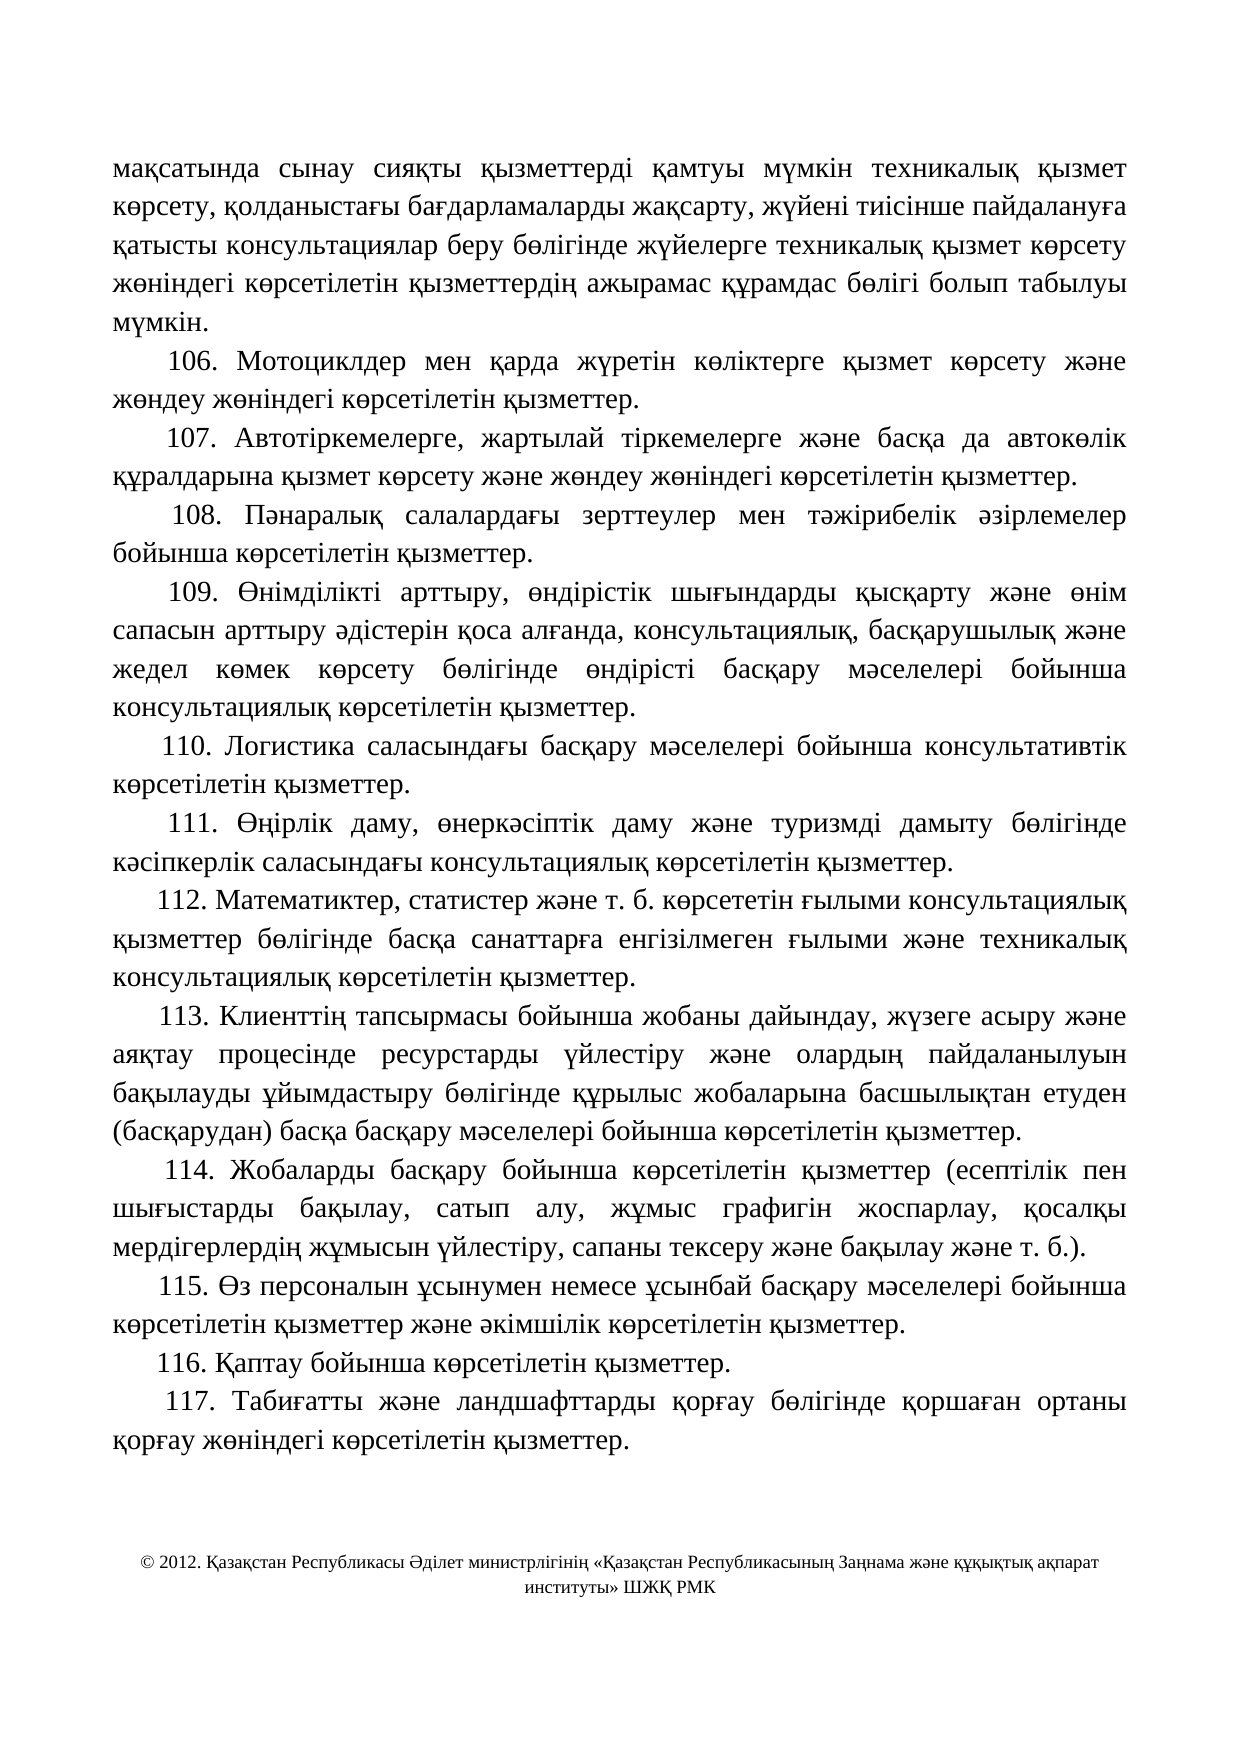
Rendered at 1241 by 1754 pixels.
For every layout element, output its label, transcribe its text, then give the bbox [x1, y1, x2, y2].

text © 2012. Қазақстан Республикасы Әділет министрлігінің «Қазақстан Республикасының Заңнама және құқықтық ақпарат институты» ШЖҚ РМК [112, 1551, 1128, 1597]
text 114. Жобаларды басқару бойынша көрсетілетін қызметтер (есептілік пен шығыстарды бақылау, сатып алу, жұмыс графигін жоспарлау, қосалқы мердігерлердің жұмысын үйлестіру, сапаны тексеру және бақылау және т. б.). [112, 1152, 1128, 1263]
text 115. Өз персоналын ұсынумен немесе ұсынбай басқару мәселелері бойынша көрсетілетін қызметтер және әкімшілік көрсетілетін қызметтер. [112, 1268, 1128, 1340]
text 111. Өңірлік даму, өнеркәсіптік даму және туризмді дамыту бөлігінде кәсіпкерлік саласындағы консультациялық көрсетілетін қызметтер. [112, 805, 1128, 877]
text 113. Клиенттің тапсырмасы бойынша жобаны дайындау, жүзеге асыру және аяқтау процесінде ресурстарды үйлестіру және олардың пайдаланылуын бақылауды ұйымдастыру бөлігінде құрылыс жобаларына басшылықтан етуден (басқарудан) басқа басқару мәселелері бойынша көрсетілетін қызметтер. [112, 998, 1128, 1147]
text 112. Математиктер, статистер және т. б. көрсететін ғылыми консультациялық қызметтер бөлігінде басқа санаттарға енгізілмеген ғылыми және техникалық консультациялық көрсетілетін қызметтер. [112, 882, 1128, 993]
text 107. Автотіркемелерге, жартылай тіркемелерге және басқа да автокөлік құралдарына қызмет көрсету және жөндеу жөніндегі көрсетілетін қызметтер. [112, 420, 1128, 492]
text 117. Табиғатты және ландшафттарды қорғау бөлігінде қоршаған ортаны қорғау жөніндегі көрсетілетін қызметтер. [112, 1383, 1128, 1455]
text 116. Қаптау бойынша көрсетілетін қызметтер. [112, 1345, 1128, 1378]
text 110. Логистика саласындағы басқару мәселелері бойынша консультативтік көрсетілетін қызметтер. [112, 728, 1128, 800]
text 106. Мотоциклдер мен қарда жүретін көліктерге қызмет көрсету және жөндеу жөніндегі көрсетілетін қызметтер. [112, 343, 1128, 415]
text 108. Пәнаралық салалардағы зерттеулер мен тәжірибелік әзірлемелер бойынша көрсетілетін қызметтер. [112, 497, 1128, 569]
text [112, 150, 1128, 338]
text 109. Өнімділікті арттыру, өндірістік шығындарды қысқарту және өнім сапасын арттыру әдістерін қоса алғанда, консультациялық, басқарушылық және жедел көмек көрсету бөлігінде өндірісті басқару мәселелері бойынша консультациялық көрсетілетін қызметтер. [112, 574, 1128, 723]
